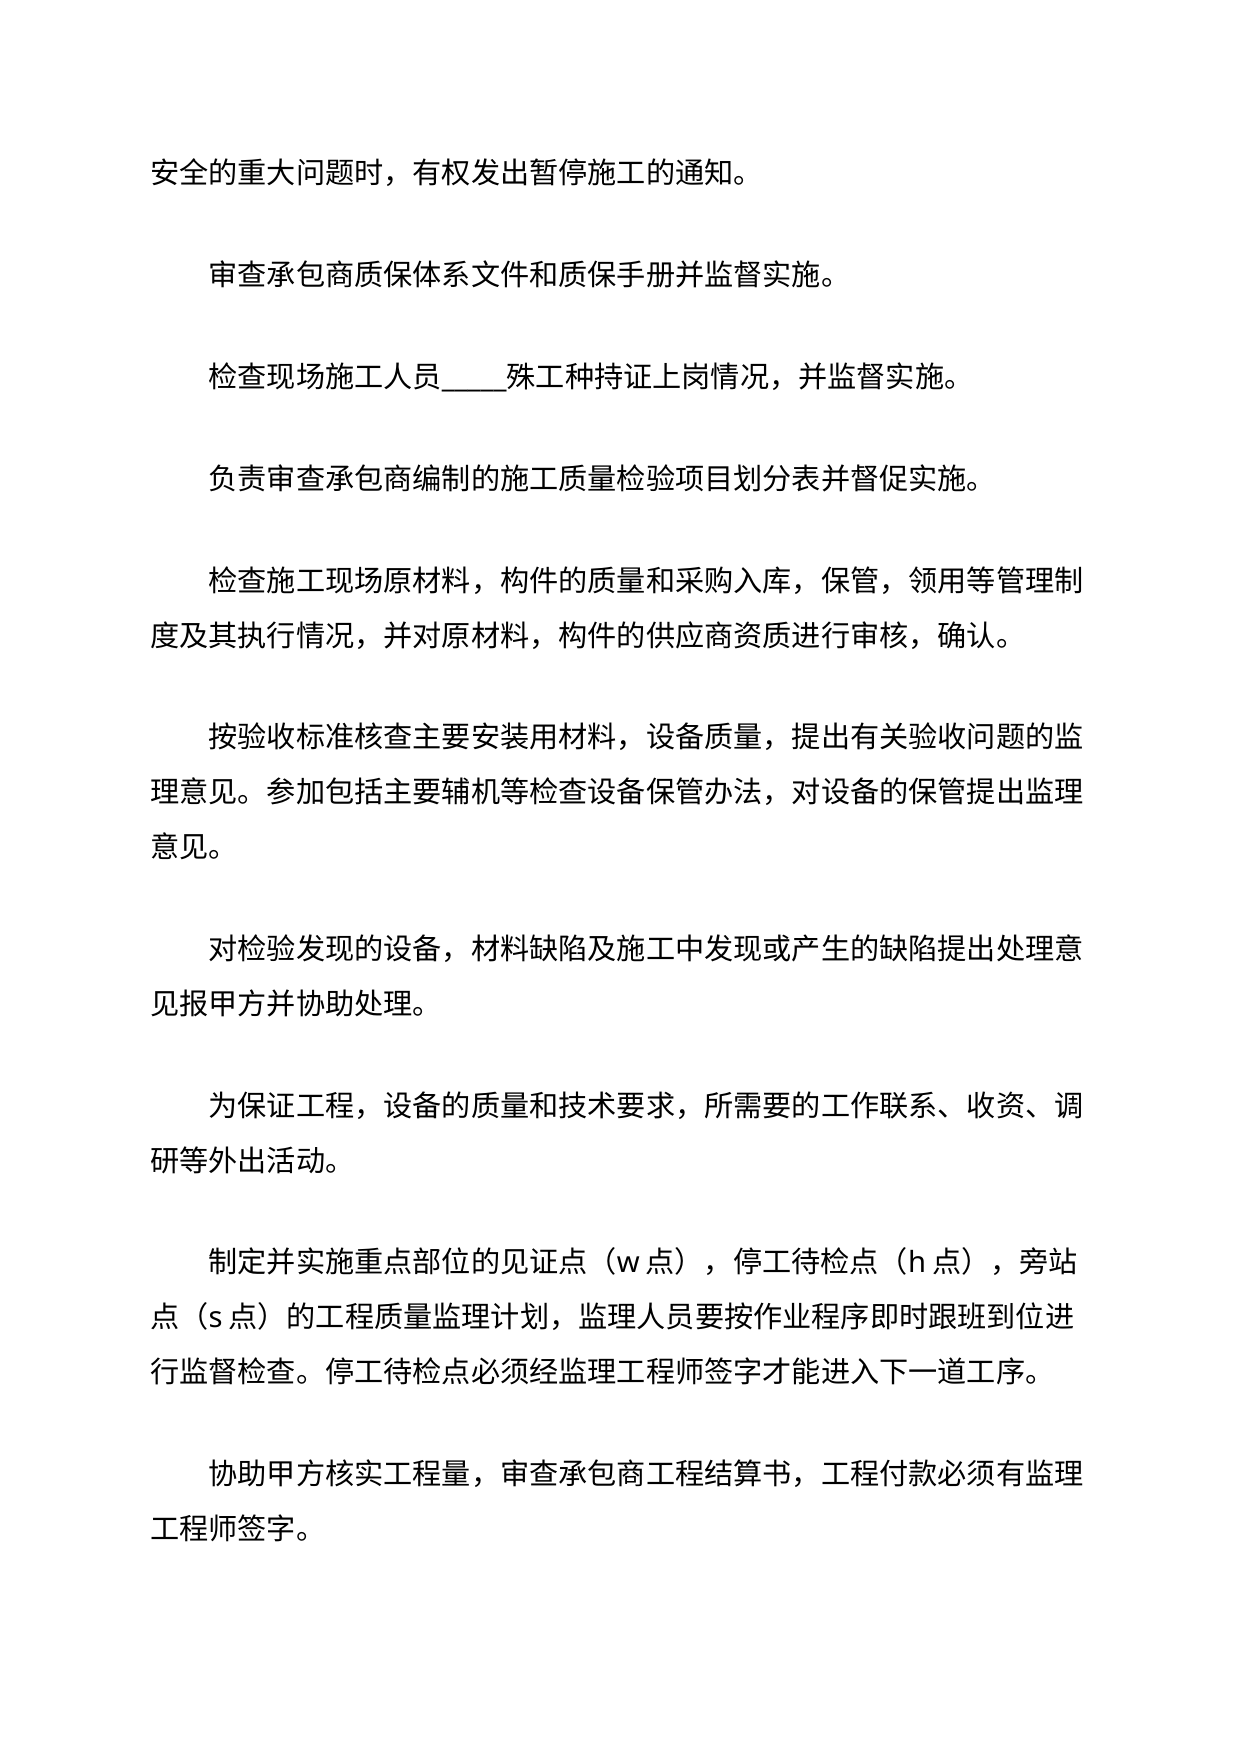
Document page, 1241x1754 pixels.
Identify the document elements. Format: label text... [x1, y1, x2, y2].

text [150, 150, 1090, 192]
text 检查现场施工人员_____殊工种持证上岗情况，并监督实施。 [150, 353, 1090, 396]
text 为保证工程，设备的质量和技术要求，所需要的工作联系、收资、调研等外出活动。 [150, 1082, 1090, 1179]
text 按验收标准核查主要安装用材料，设备质量，提出有关验收问题的监理意见。参加包括主要辅机等检查设备保管办法，对设备的保管提出监理意见。 [150, 714, 1090, 866]
text 审查承包商质保体系文件和质保手册并监督实施。 [150, 252, 1090, 294]
text 协助甲方核实工程量，审查承包商工程结算书，工程付款必须有监理工程师签字。 [150, 1451, 1090, 1548]
text 负责审查承包商编制的施工质量检验项目划分表并督促实施。 [150, 456, 1090, 498]
text 检查施工现场原材料，构件的质量和采购入库，保管，领用等管理制度及其执行情况，并对原材料，构件的供应商资质进行审核，确认。 [150, 557, 1090, 654]
text 对检验发现的设备，材料缺陷及施工中发现或产生的缺陷提出处理意见报甲方并协助处理。 [150, 926, 1090, 1023]
text 制定并实施重点部位的见证点（w点），停工待检点（h点），旁站点（s点）的工程质量监理计划，监理人员要按作业程序即时跟班到位进行监督检查。停工待检点必须经监理工程师签字才能进入下一道工序。 [150, 1239, 1090, 1391]
